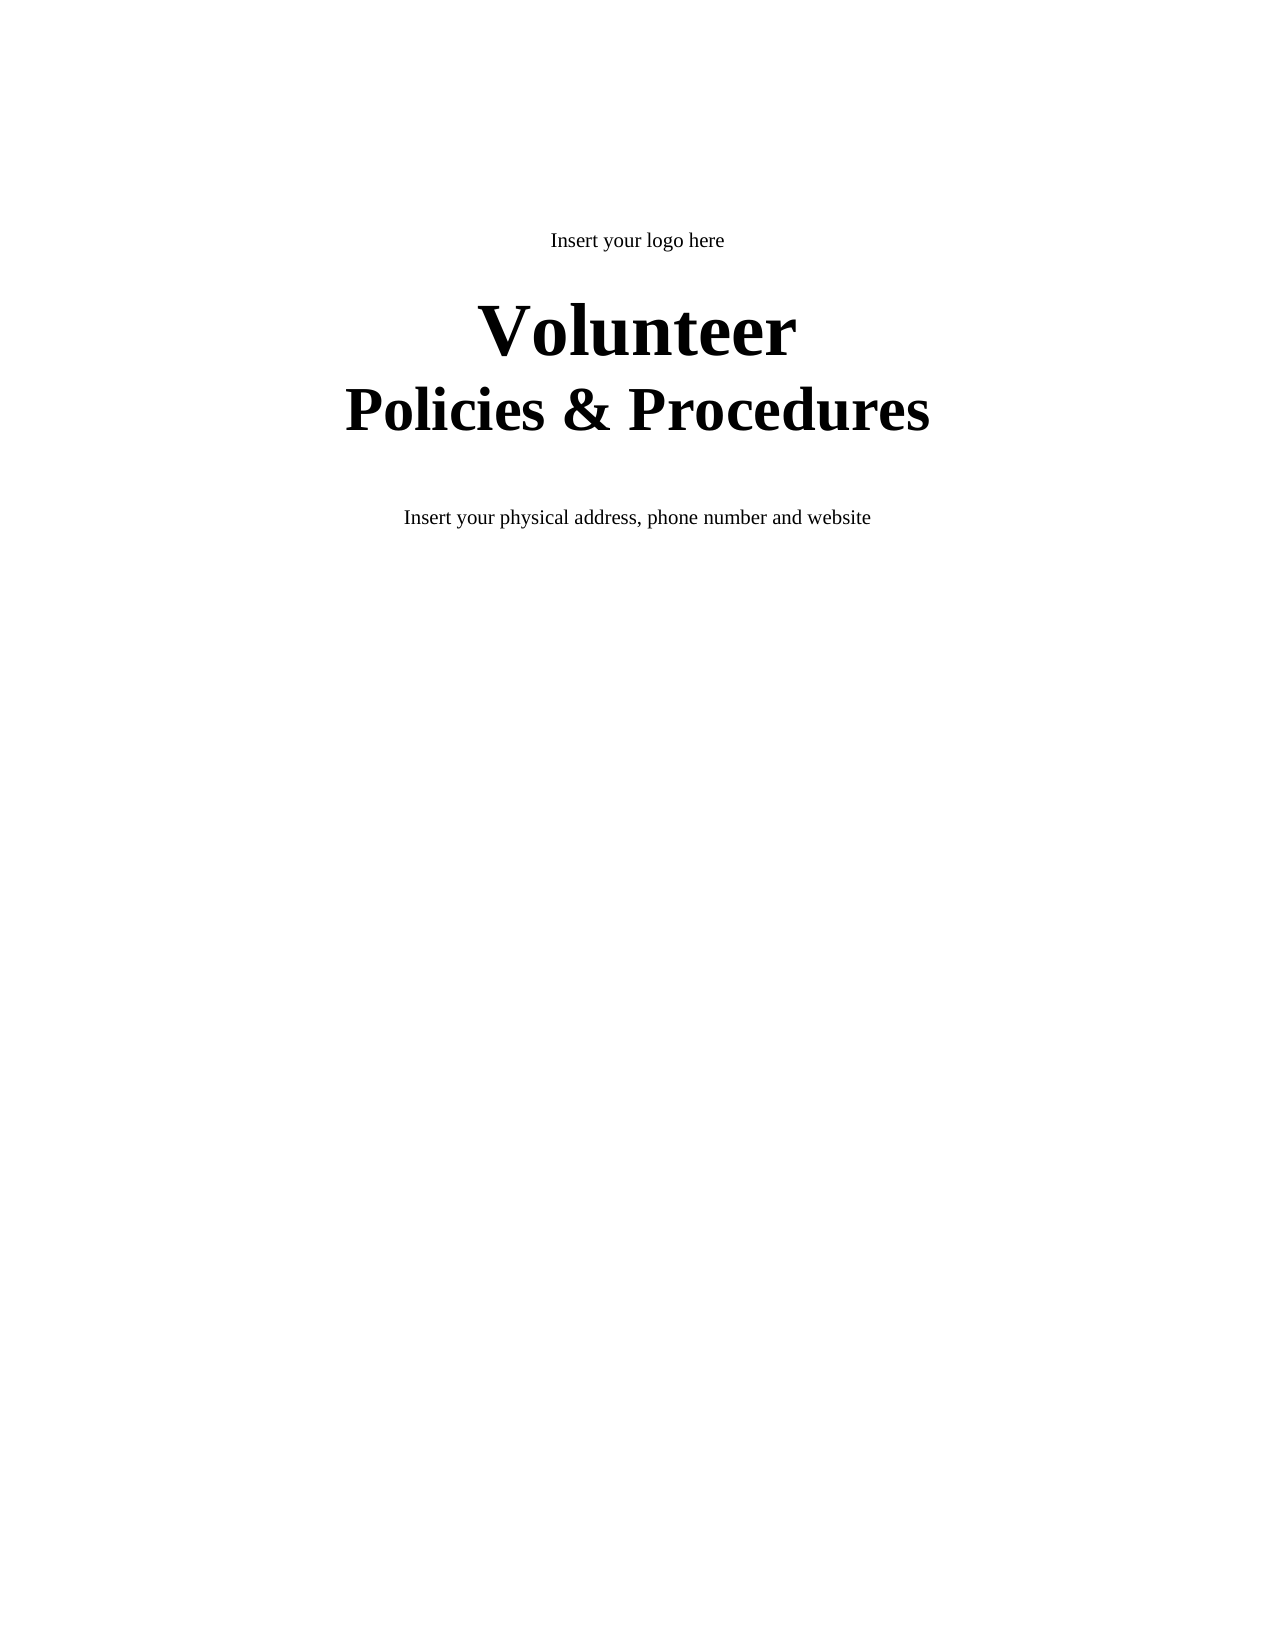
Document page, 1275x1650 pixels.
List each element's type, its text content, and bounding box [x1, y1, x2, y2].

text Policies & Procedures [279, 372, 997, 444]
text Insert your physical address, phone number and website [175, 505, 1100, 529]
text Insert your logo here [175, 227, 1100, 252]
text Volunteer [279, 286, 996, 372]
